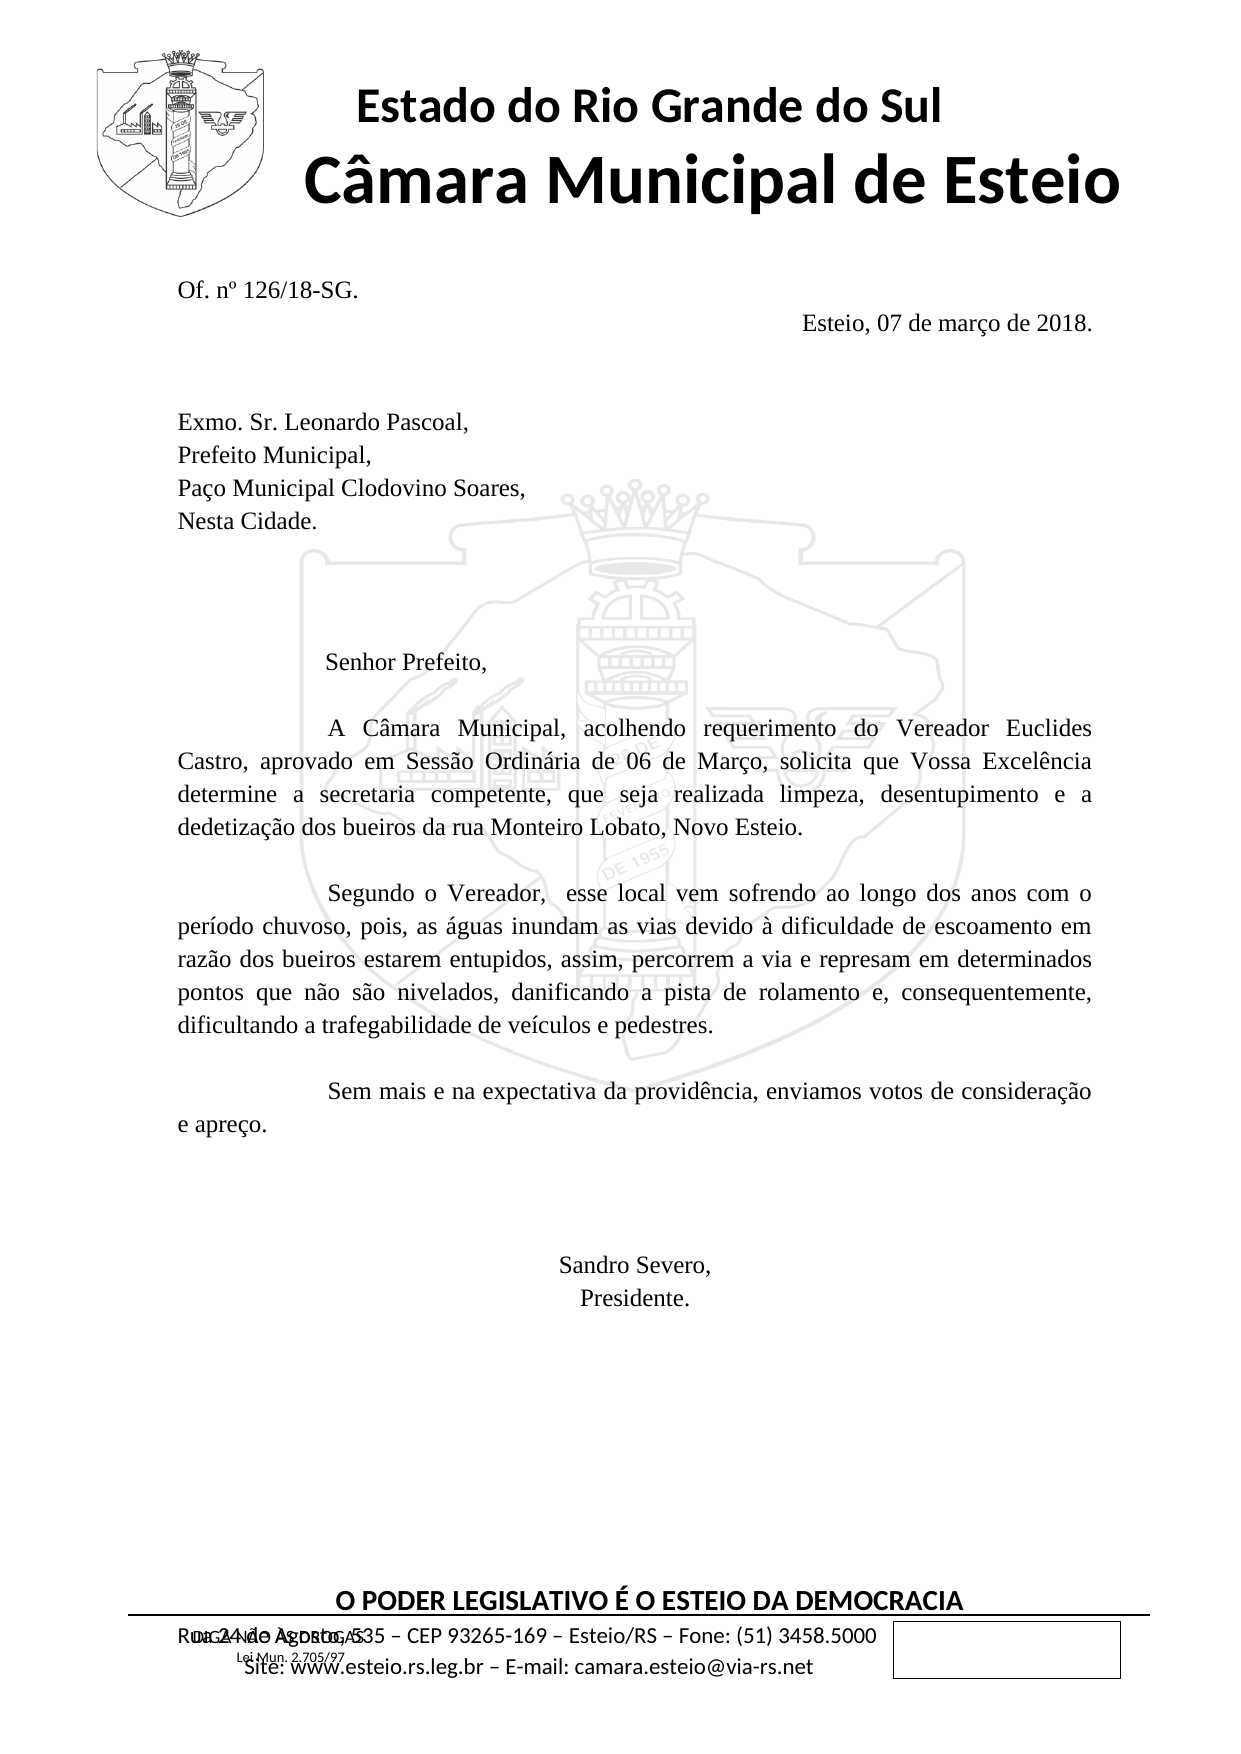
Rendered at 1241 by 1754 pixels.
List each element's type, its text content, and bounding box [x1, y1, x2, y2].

text Segundo o Vereador, esse local vem sofrendo ao longo dos anos com o período chuvoso, pois, as águas inundam as vias devido à dificuldade de escoamento em razão dos bueiros estarem entupidos, assim, percorrem a via e represam em determinados pontos que não são nivelados, danificando a pista de rolamento e, consequentemente, dificultando a trafegabilidade de veículos e pedestres. [177, 878, 1093, 1039]
text Paço Municipal Clodovino Soares, [177, 473, 1093, 502]
picture [96, 50, 264, 217]
text Presidente. [177, 1283, 1093, 1312]
text Sem mais e na expectativa da providência, enviamos votos de consideração e apreço. [177, 1076, 1093, 1138]
text Sandro Severo, [177, 1250, 1093, 1279]
text Exmo. Sr. Leonardo Pascoal, [177, 407, 1093, 436]
text Esteio, 07 de março de 2018. [177, 308, 1093, 337]
text Of. nº 126/18-SG. [177, 275, 1093, 304]
text Senhor Prefeito, [251, 647, 1093, 676]
text Prefeito Municipal, [177, 440, 1093, 469]
text A Câmara Municipal, acolhendo requerimento do Vereador Euclides Castro, aprovado em Sessão Ordinária de 06 de Março, solicita que Vossa Excelência determine a secretaria competente, que seja realizada limpeza, desentupimento e a dedetização dos bueiros da rua Monteiro Lobato, Novo Esteio. [177, 713, 1093, 841]
text Nesta Cidade. [177, 506, 1093, 535]
